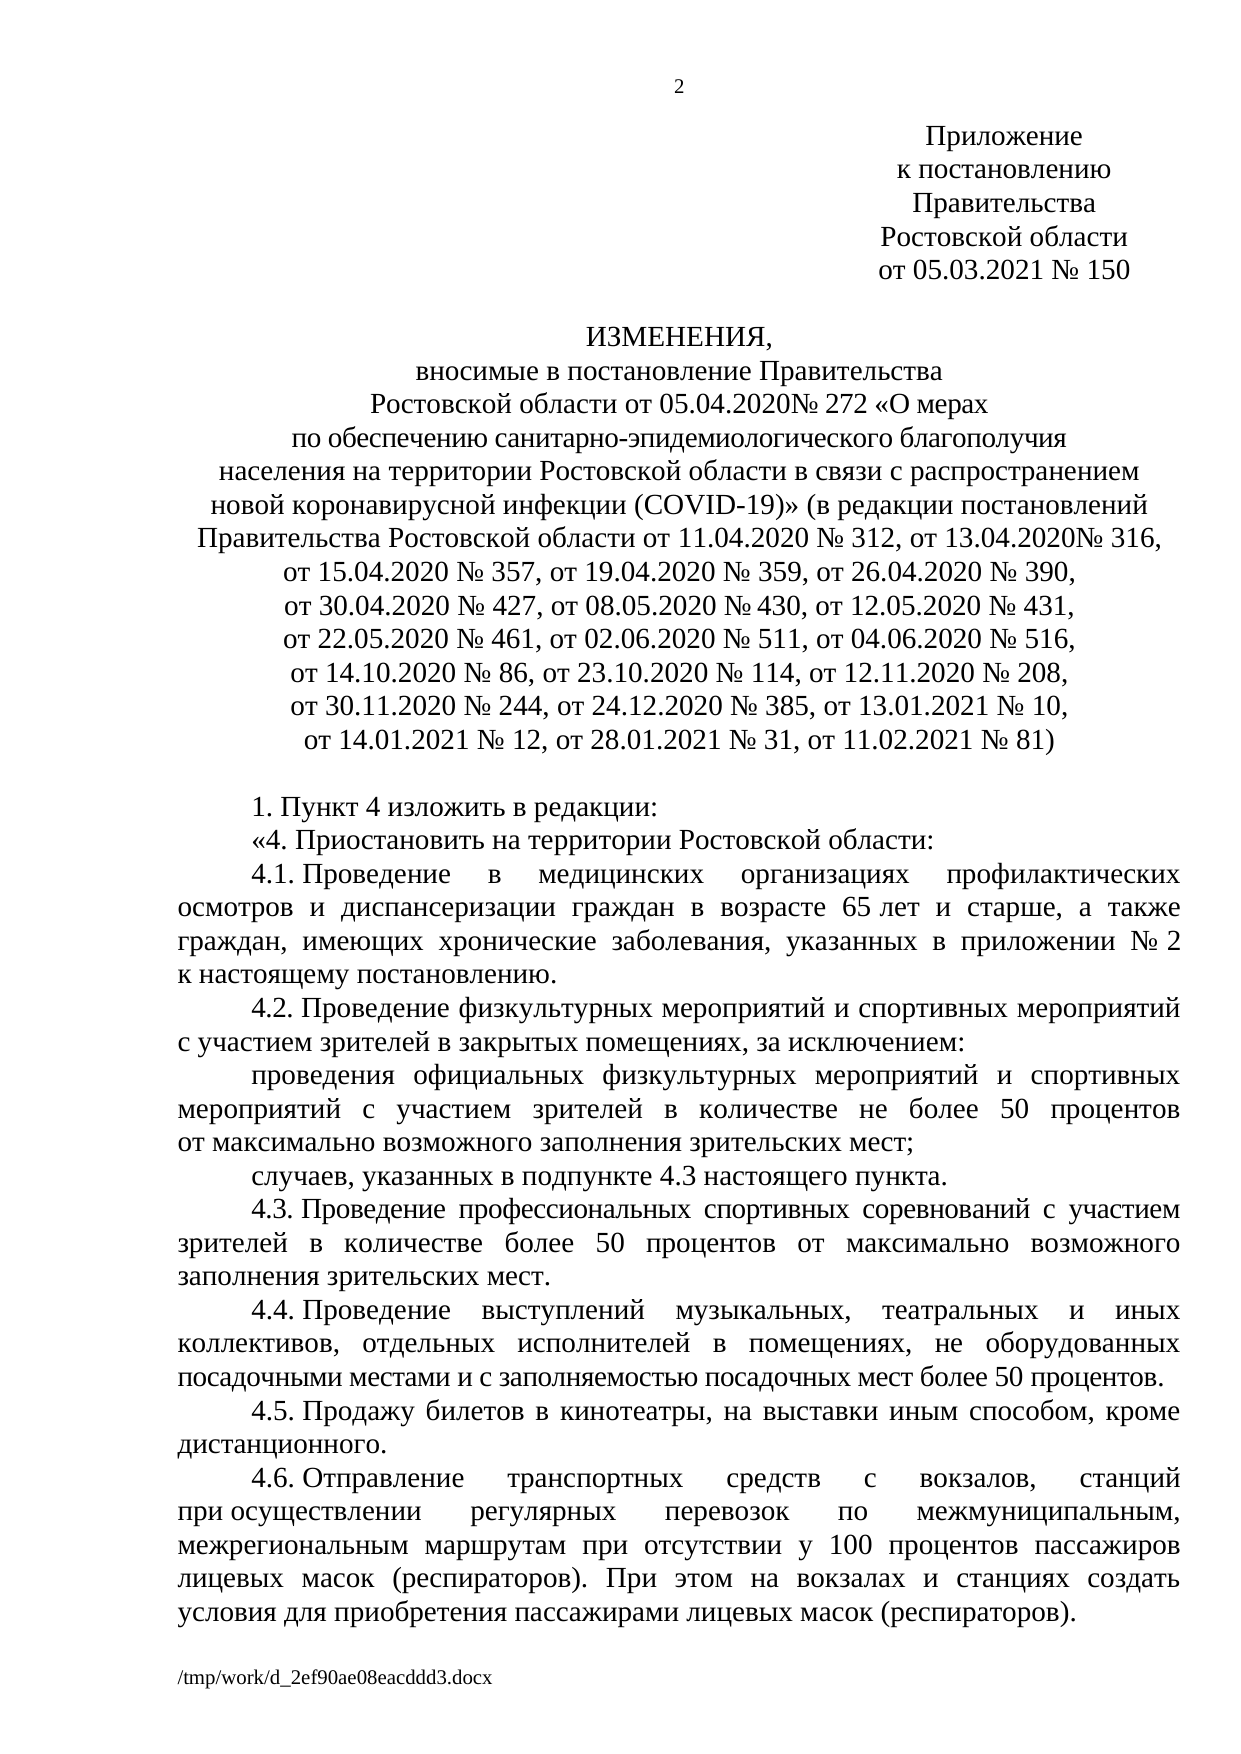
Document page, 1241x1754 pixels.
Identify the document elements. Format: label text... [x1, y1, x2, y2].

text Правительства [827, 185, 1181, 219]
text к постановлению [827, 152, 1181, 185]
text от 14.10.2020 № 86, от 23.10.2020 № 114, от 12.11.2020 № 208, [177, 655, 1181, 688]
text Приложение [827, 118, 1181, 152]
text 4.3. Проведение профессиональных спортивных соревнований с участием зрителей в количестве более 50 процентов от максимально возможного заполнения зрительских мест. [177, 1191, 1181, 1292]
text 4.2. Проведение физкультурных мероприятий и спортивных мероприятий с участием зрителей в закрытых помещениях, за исключением: [177, 990, 1181, 1057]
text Правительства Ростовской области от 11.04.2020 № 312, от 13.04.2020№ 316, [177, 521, 1181, 554]
text ИЗМЕНЕНИЯ, [177, 319, 1181, 353]
text от 14.01.2021 № 12, от 28.01.2021 № 31, от 11.02.2021 № 81) [177, 722, 1181, 755]
text от 30.11.2020 № 244, от 24.12.2020 № 385, от 13.01.2021 № 10, [177, 688, 1181, 722]
text 1. Пункт 4 изложить в редакции: [177, 789, 1181, 822]
text от 05.03.2021 № 150 [827, 252, 1181, 286]
text случаев, указанных в подпункте 4.3 настоящего пункта. [177, 1158, 1181, 1191]
text 4.1. Проведение в медицинских организациях профилактических осмотров и диспансеризации граждан в возрасте 65 лет и старше, а также граждан, имеющих хронические заболевания, указанных в приложении № 2 к настоящему постановлению. [177, 856, 1181, 990]
text населения на территории Ростовской области в связи с распространением [177, 453, 1181, 487]
text «4. Приостановить на территории Ростовской области: [177, 822, 1181, 856]
text вносимые в постановление Правительства [177, 353, 1181, 386]
text 4.6. Отправление транспортных средств с вокзалов, станций при осуществлении регулярных перевозок по межмуниципальным, межрегиональным маршрутам при отсутствии у 100 процентов пассажиров лицевых масок (респираторов). При этом на вокзалах и станциях создать условия для приобретения пассажирами лицевых масок (респираторов). [177, 1460, 1181, 1627]
text Ростовской области от 05.04.2020№ 272 «О мерах [177, 386, 1181, 420]
text Ростовской области [827, 219, 1181, 252]
text 4.4. Проведение выступлений музыкальных, театральных и иных коллективов, отдельных исполнителей в помещениях, не оборудованных посадочными местами и с заполняемостью посадочных мест более 50 процентов. [177, 1292, 1181, 1393]
text 4.5. Продажу билетов в кинотеатры, на выставки иным способом, кроме дистанционного. [177, 1393, 1181, 1460]
text проведения официальных физкультурных мероприятий и спортивных мероприятий с участием зрителей в количестве не более 50 процентов от максимально возможного заполнения зрительских мест; [177, 1057, 1181, 1158]
text по обеспечению санитарно-эпидемиологического благополучия [177, 420, 1181, 453]
text от 30.04.2020 № 427, от 08.05.2020 № 430, от 12.05.2020 № 431, [177, 588, 1181, 621]
text от 15.04.2020 № 357, от 19.04.2020 № 359, от 26.04.2020 № 390, [177, 554, 1181, 588]
text новой коронавирусной инфекции (COVID-19)» (в редакции постановлений [177, 487, 1181, 521]
text от 22.05.2020 № 461, от 02.06.2020 № 511, от 04.06.2020 № 516, [177, 621, 1181, 655]
